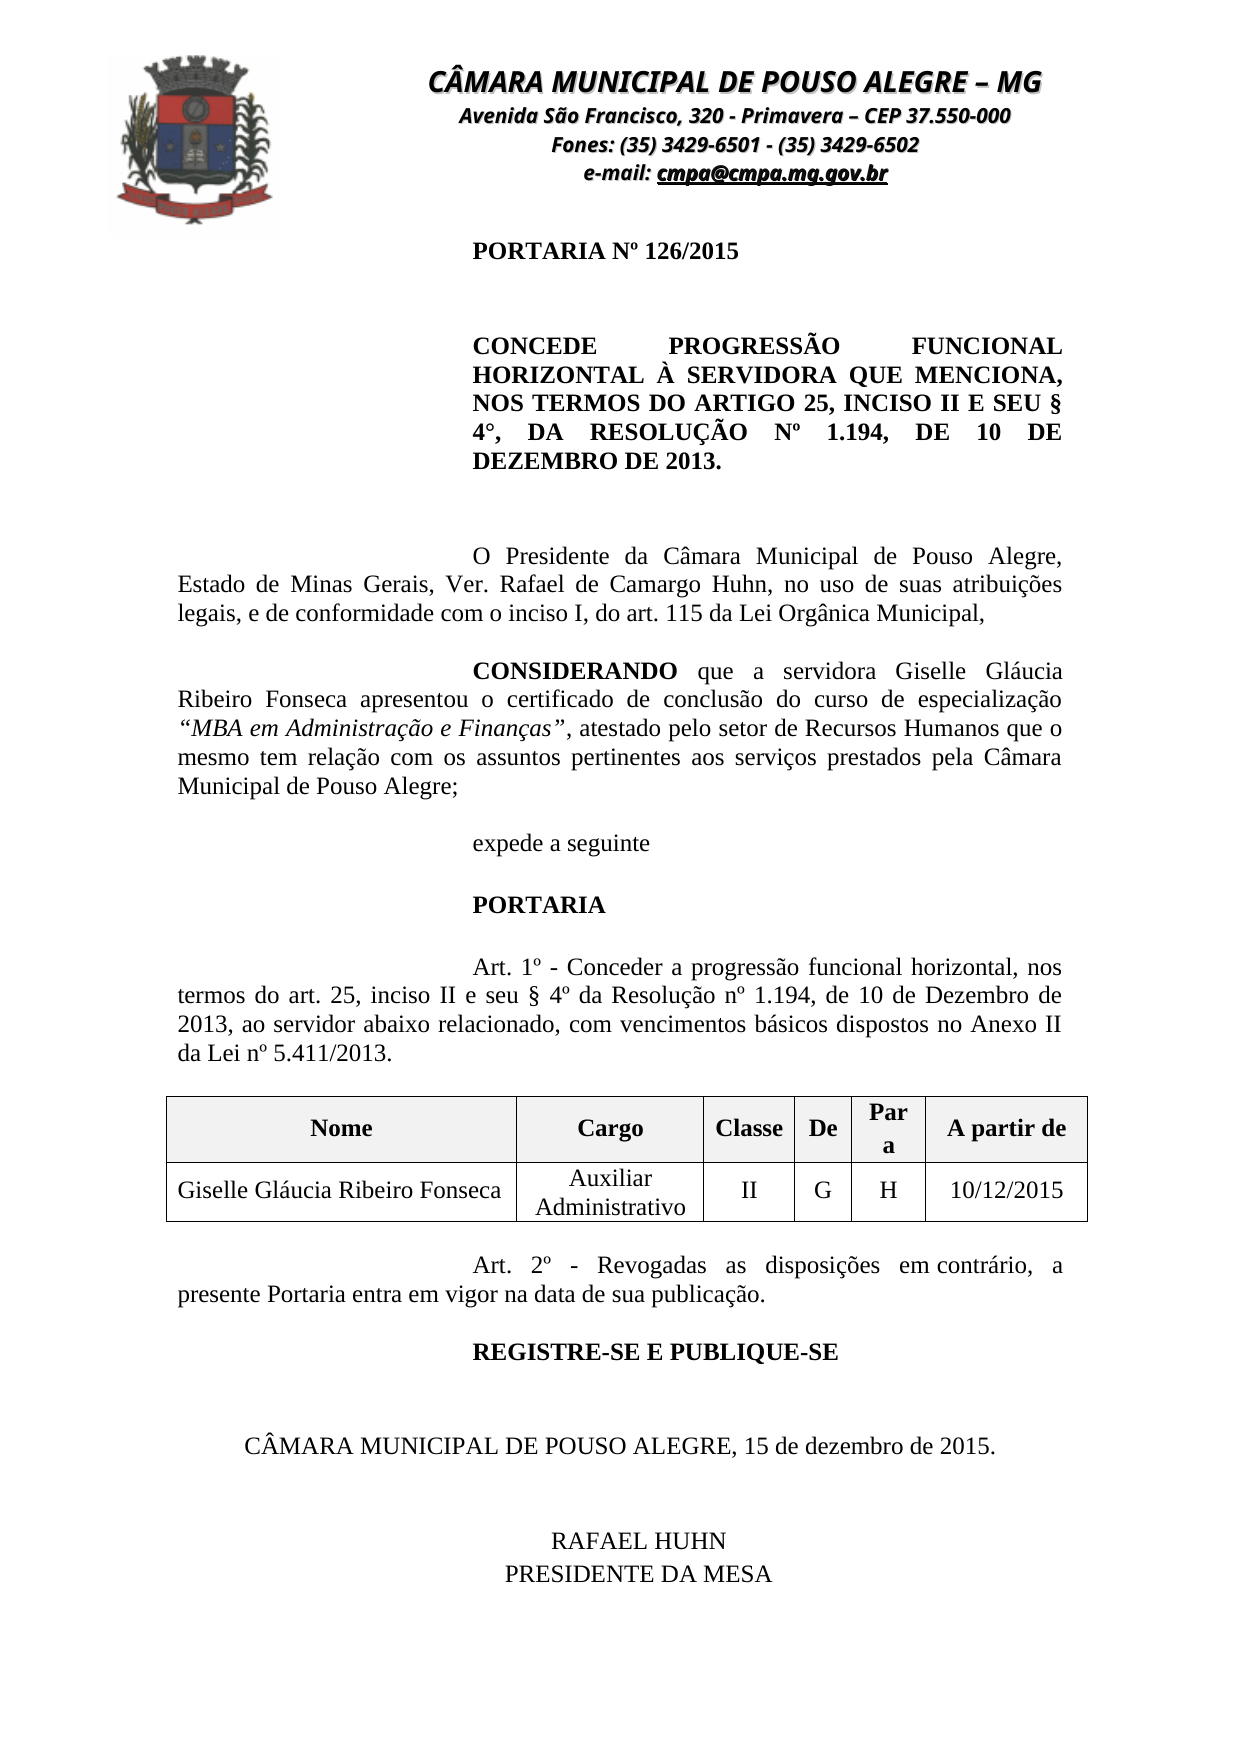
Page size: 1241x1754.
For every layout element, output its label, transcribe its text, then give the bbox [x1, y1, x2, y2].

text Art. 1º - Conceder a progressão funcional horizontal, nos termos do art. 25, inciso II e seu § 4º da Resolução nº 1.194, de 10 de Dezembro de 2013, ao servidor abaixo relacionado, com vencimentos básicos dispostos no Anexo II da Lei nº 5.411/2013. [177, 952, 1063, 1067]
table_header De [795, 1097, 851, 1162]
text Art. 2º - Revogadas as disposições em contrário, a presente Portaria entra em vigor na data de sua publicação. [177, 1250, 1063, 1308]
table_header A partir de [926, 1097, 1087, 1162]
table_cell H [852, 1163, 925, 1221]
text PORTARIA [472, 890, 1063, 919]
text REGISTRE-SE E PUBLIQUE-SE [177, 1337, 1063, 1365]
table_cell G [795, 1163, 851, 1221]
table_cell 10/12/2015 [926, 1163, 1087, 1221]
text CONCEDE PROGRESSÃO FUNCIONAL HORIZONTAL À SERVIDORA QUE MENCIONA, NOS TERMOS DO ARTIGO 25, INCISO II E SEU § 4°, DA RESOLUÇÃO Nº 1.194, DE 10 DE DEZEMBRO DE 2013. [472, 331, 1063, 475]
text O Presidente da Câmara Municipal de Pouso Alegre, Estado de Minas Gerais, Ver. Rafael de Camargo Huhn, no uso de suas atribuições legais, e de conformidade com o inciso I, do art. 115 da Lei Orgânica Municipal, [177, 541, 1063, 627]
text CÂMARA MUNICIPAL DE POUSO ALEGRE, 15 de dezembro de 2015. [177, 1431, 1063, 1460]
table_cell Giselle Gláucia Ribeiro Fonseca [167, 1163, 516, 1221]
table_header Cargo [517, 1097, 703, 1162]
table_header Para [852, 1097, 925, 1162]
table_cell Auxiliar Administrativo [517, 1163, 703, 1221]
text PORTARIA Nº 126/2015 [472, 236, 1063, 265]
text expede a seguinte [177, 828, 1063, 857]
table_header Classe [704, 1097, 794, 1162]
table_cell PRESIDENTE DA MESA [170, 1559, 1107, 1592]
text CONSIDERANDO que a servidora Giselle Gláucia Ribeiro Fonseca apresentou o certificado de conclusão do curso de especialização “MBA em Administração e Finanças”, atestado pelo setor de Recursos Humanos que o mesmo tem relação com os assuntos pertinentes aos serviços prestados pela Câmara Municipal de Pouso Alegre; [177, 656, 1063, 799]
table_header RAFAEL HUHN [170, 1526, 1107, 1559]
table_header Nome [167, 1097, 516, 1162]
table_cell II [704, 1163, 794, 1221]
